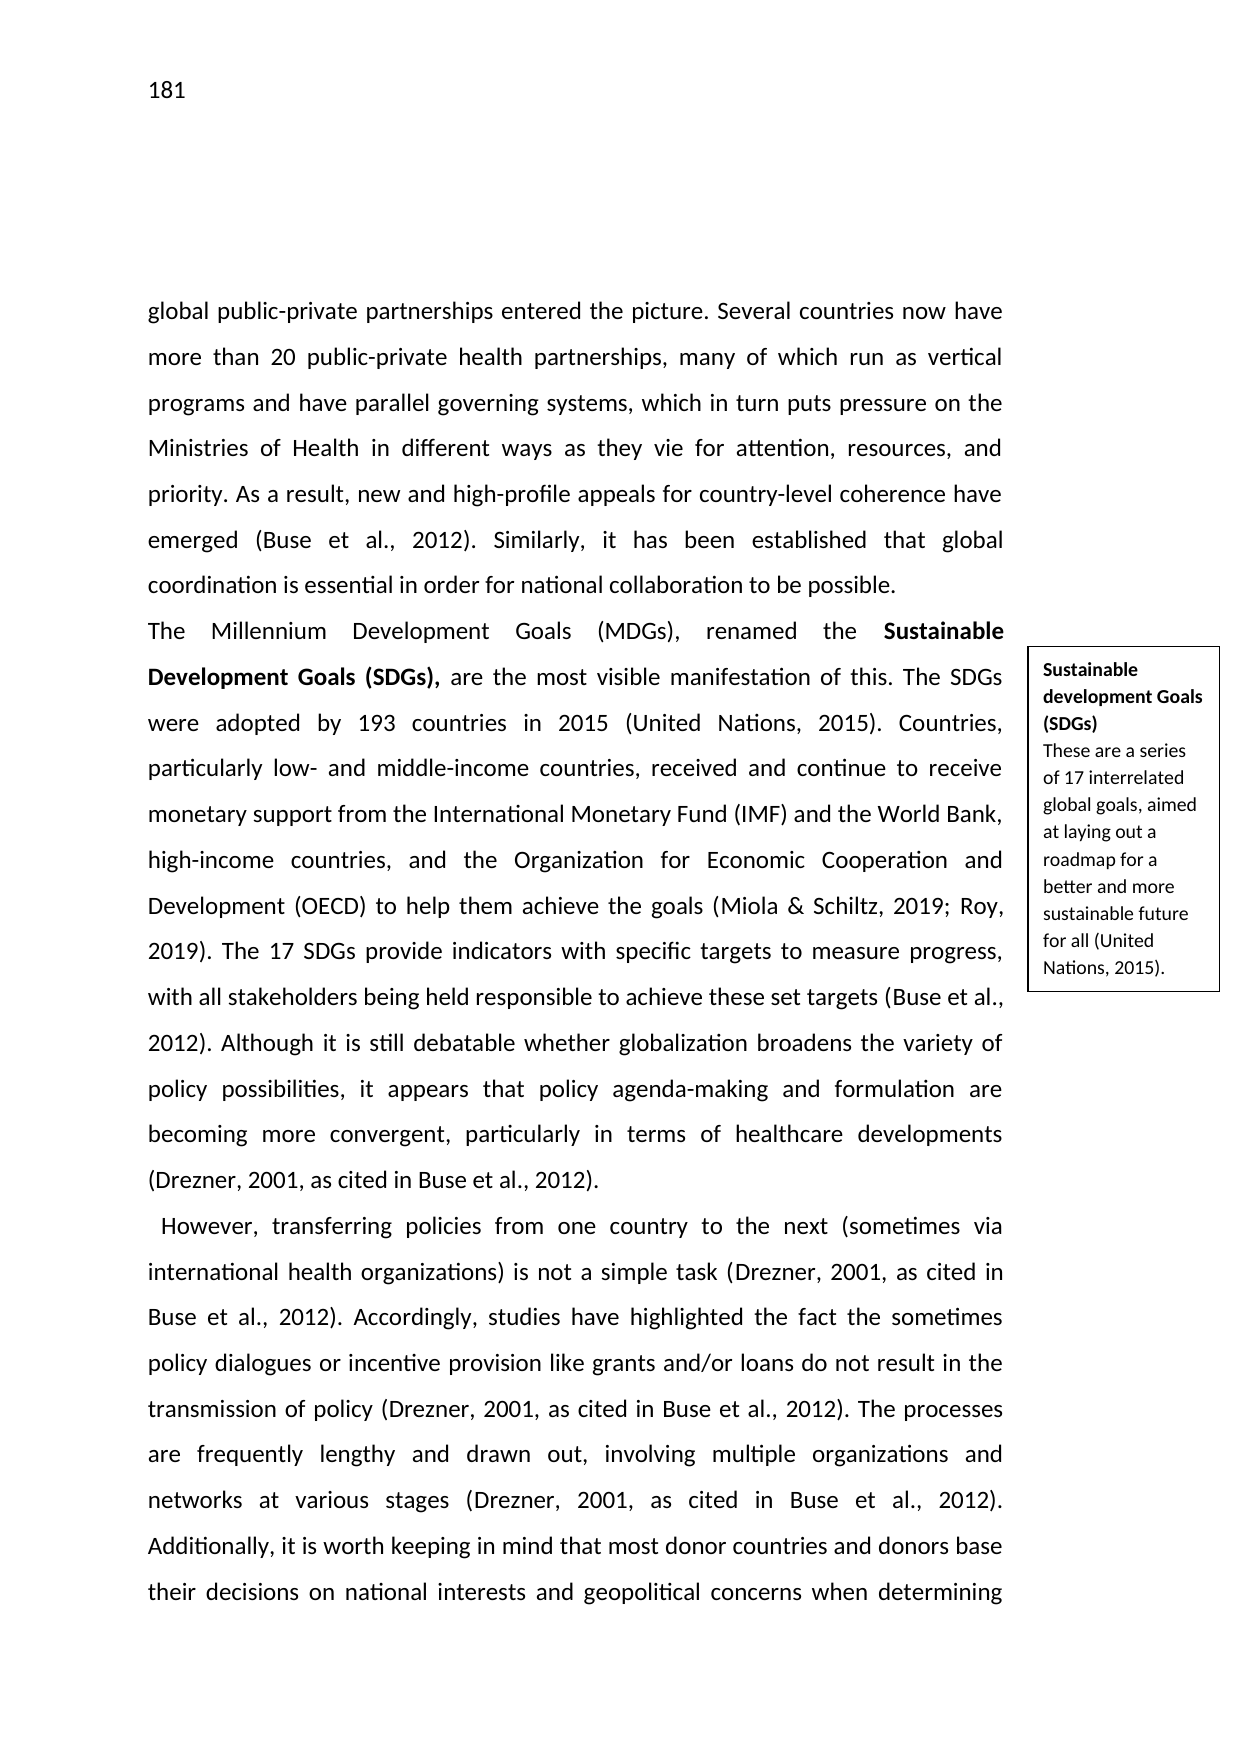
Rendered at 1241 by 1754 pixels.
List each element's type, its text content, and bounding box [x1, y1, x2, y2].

text The Millennium Development Goals (MDGs), renamed the Sustainable Development Goals (SDGs), are the most visible manifestation of this. The SDGs were adopted by 193 countries in 2015 (United Nations, 2015). Countries, particularly low- and middle-income countries, received and continue to receive monetary support from the International Monetary Fund (IMF) and the World Bank, high-income countries, and the Organization for Economic Cooperation and Development (OECD) to help them achieve the goals (Miola & Schiltz, 2019; Roy, 2019). The 17 SDGs provide indicators with specific targets to measure progress, with all stakeholders being held responsible to achieve these set targets (Buse et al., 2012). Although it is still debatable whether globalization broadens the variety of policy possibilities, it appears that policy agenda-making and formulation are becoming more convergent, particularly in terms of healthcare developments (Drezner, 2001, as cited in Buse et al., 2012). [148, 615, 1004, 1195]
